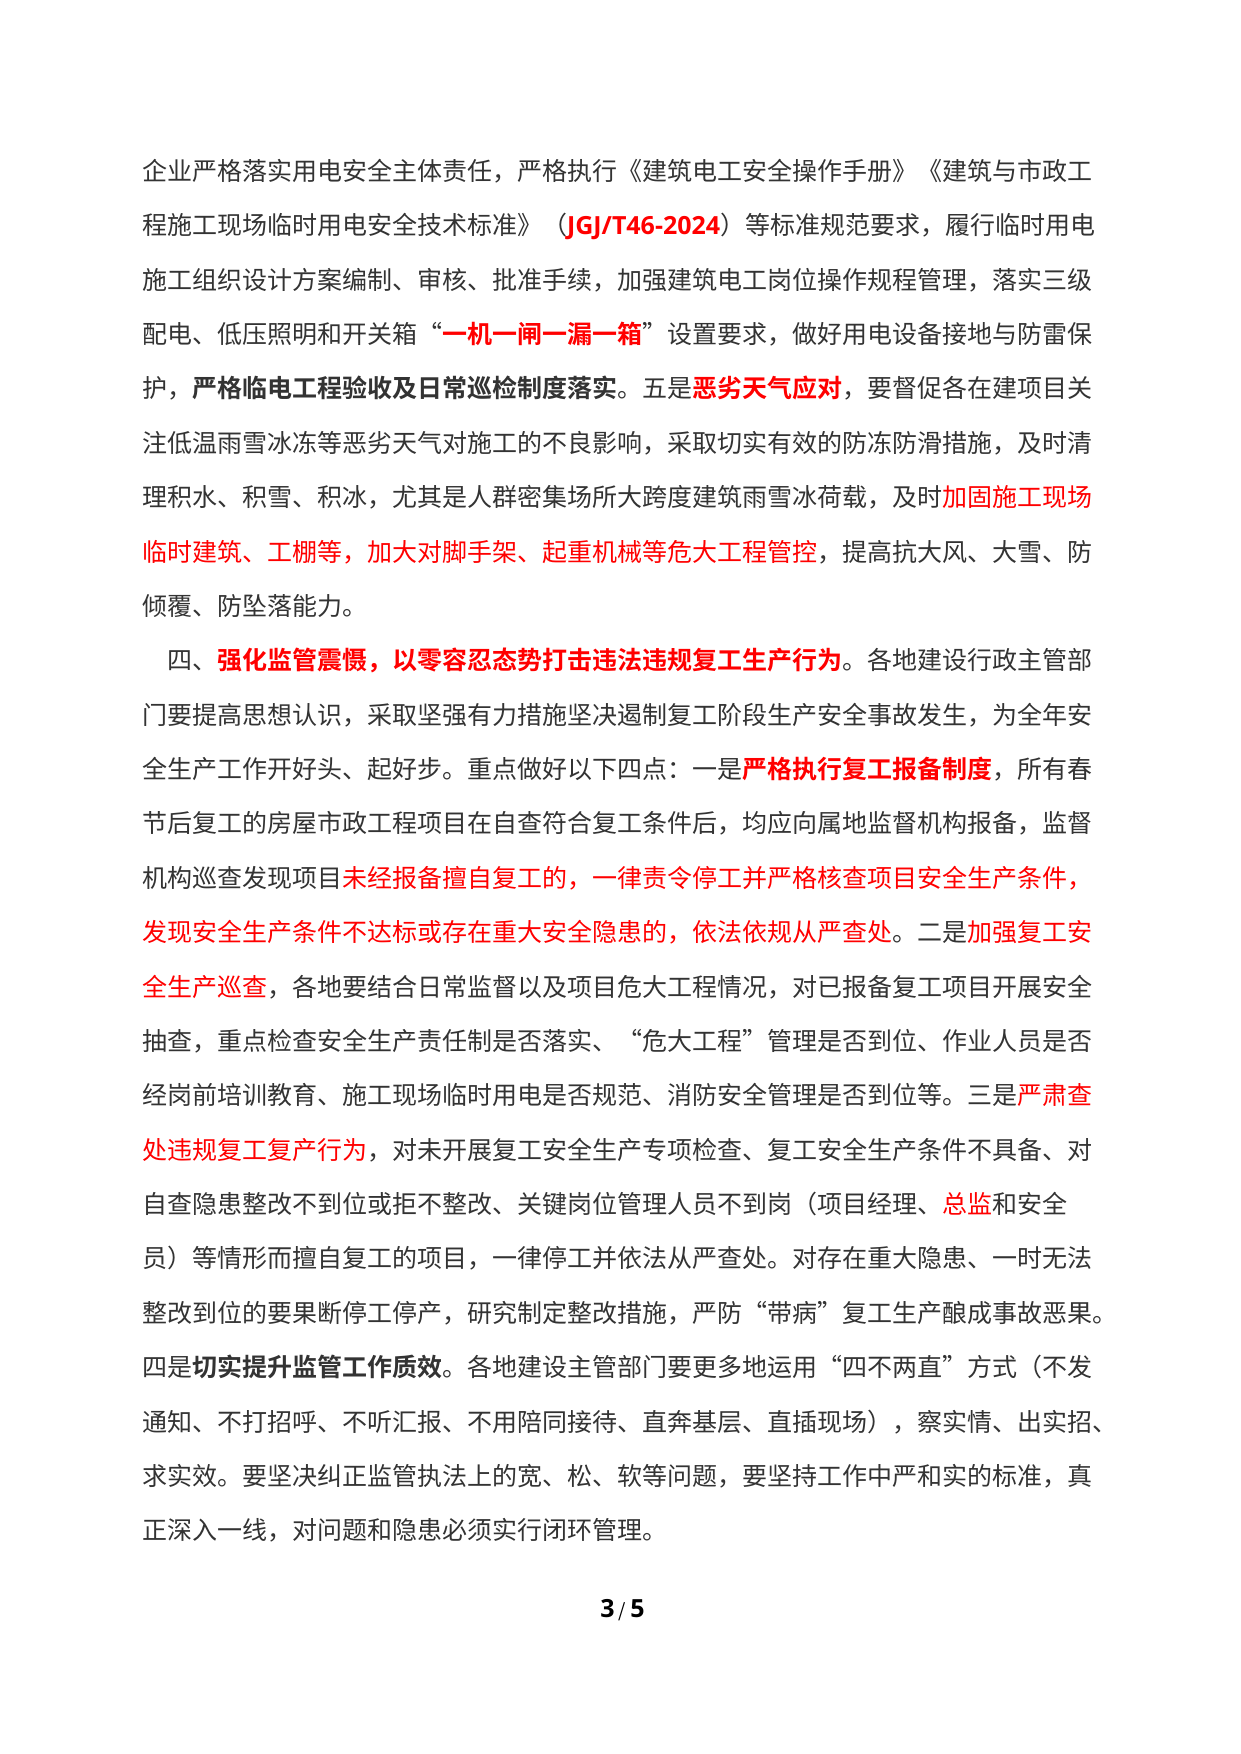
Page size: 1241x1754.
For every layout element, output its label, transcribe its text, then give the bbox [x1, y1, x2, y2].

text 四、强化监管震慑，以零容忍态势打击违法违规复工生产行为。各地建设行政主管部门要提高思想认识，采取坚强有力措施坚决遏制复工阶段生产安全事故发生，为全年安全生产工作开好头、起好步。重点做好以下四点：一是严格执行复工报备制度，所有春节后复工的房屋市政工程项目在自查符合复工条件后，均应向属地监督机构报备，监督机构巡查发现项目未经报备擅自复工的，一律责令停工并严格核查项目安全生产条件，发现安全生产条件不达标或存在重大安全隐患的，依法依规从严查处。二是加强复工安全生产巡查，各地要结合日常监督以及项目危大工程情况，对已报备复工项目开展安全抽查，重点检查安全生产责任制是否落实、“危大工程”管理是否到位、作业人员是否经岗前培训教育、施工现场临时用电是否规范、消防安全管理是否到位等。三是严肃查处违规复工复产行为，对未开展复工安全生产专项检查、复工安全生产条件不具备、对自查隐患整改不到位或拒不整改、关键岗位管理人员不到岗（项目经理、总监和安全员）等情形而擅自复工的项目，一律停工并依法从严查处。对存在重大隐患、一时无法整改到位的要果断停工停产，研究制定整改措施，严防“带病”复工生产酿成事故恶果。四是切实提升监管工作质效。各地建设主管部门要更多地运用“四不两直”方式（不发通知、不打招呼、不听汇报、不用陪同接待、直奔基层、直插现场），察实情、出实招、求实效。要坚决纠正监管执法上的宽、松、软等问题，要坚持工作中严和实的标准，真正深入一线，对问题和隐患必须实行闭环管理。 [142, 641, 1098, 1293]
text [142, 151, 1098, 623]
text 四、强化监管震慑，以零容忍态势打击违法违规复工生产行为。各地建设行政主管部门要提高思想认识，采取坚强有力措施坚决遏制复工阶段生产安全事故发生，为全年安全生产工作开好头、起好步。重点做好以下四点：一是严格执行复工报备制度，所有春节后复工的房屋市政工程项目在自查符合复工条件后，均应向属地监督机构报备，监督机构巡查发现项目未经报备擅自复工的，一律责令停工并严格核查项目安全生产条件，发现安全生产条件不达标或存在重大安全隐患的，依法依规从严查处。二是加强复工安全生产巡查，各地要结合日常监督以及项目危大工程情况，对已报备复工项目开展安全抽查，重点检查安全生产责任制是否落实、“危大工程”管理是否到位、作业人员是否经岗前培训教育、施工现场临时用电是否规范、消防安全管理是否到位等。三是严肃查处违规复工复产行为，对未开展复工安全生产专项检查、复工安全生产条件不具备、对自查隐患整改不到位或拒不整改、关键岗位管理人员不到岗（项目经理、总监和安全员）等情形而擅自复工的项目，一律停工并依法从严查处。对存在重大隐患、一时无法整改到位的要果断停工停产，研究制定整改措施，严防“带病”复工生产酿成事故恶果。四是切实提升监管工作质效。各地建设主管部门要更多地运用“四不两直”方式（不发通知、不打招呼、不听汇报、不用陪同接待、直奔基层、直插现场），察实情、出实招、求实效。要坚决纠正监管执法上的宽、松、软等问题，要坚持工作中严和实的标准，真正深入一线，对问题和隐患必须实行闭环管理。 [142, 1438, 1098, 1547]
